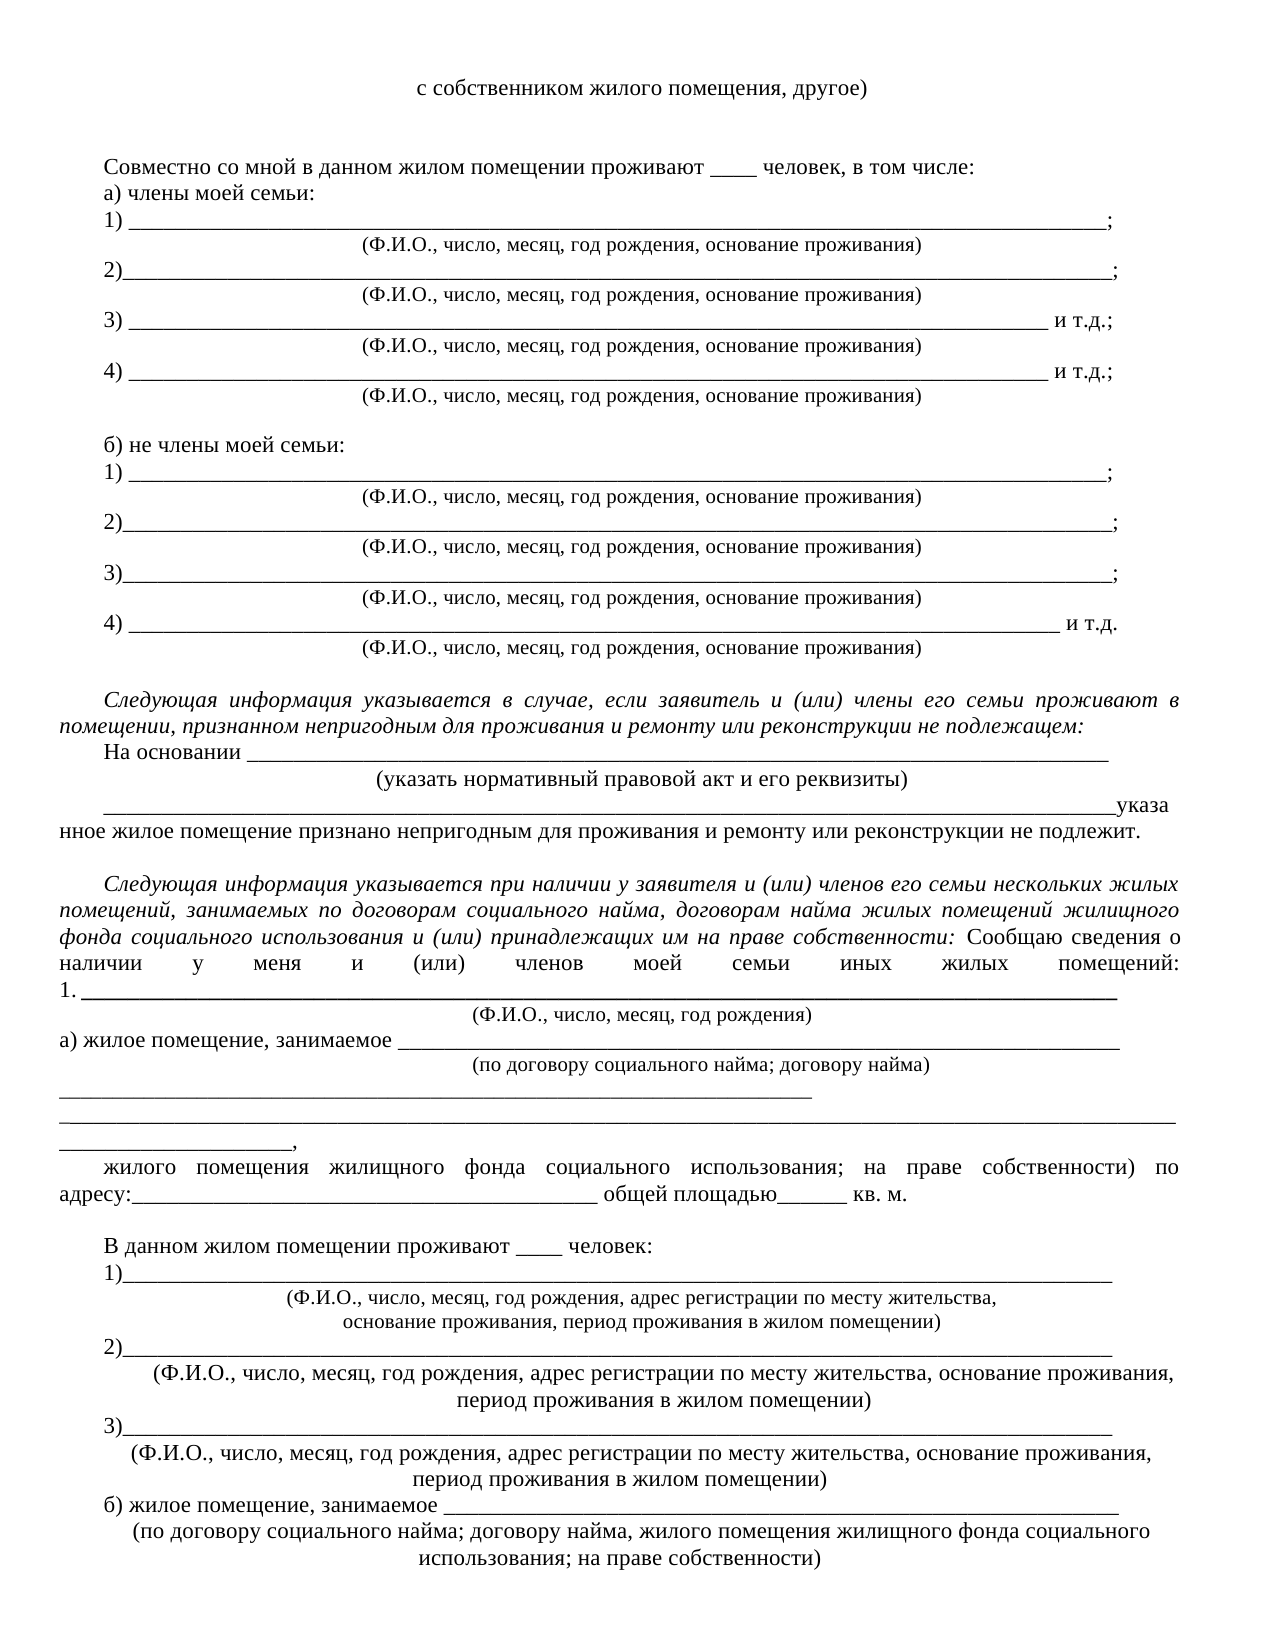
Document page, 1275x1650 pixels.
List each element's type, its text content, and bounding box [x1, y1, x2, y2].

text (Ф.И.О., число, месяц, год рождения, адрес регистрации по месту жительства, [59, 1285, 1181, 1309]
text (по договору социального найма; договору найма, жилого помещения жилищного фонда социального использования; на праве собственности) [59, 1518, 1181, 1570]
text (Ф.И.О., число, месяц, год рождения, основание проживания) [59, 585, 1181, 609]
text (Ф.И.О., число, месяц, год рождения, адрес регистрации по месту жительства, основание проживания, период проживания в жилом помещении) [59, 1438, 1181, 1491]
text 1)_____________________________________________________________________________________ [59, 1259, 1181, 1285]
text (Ф.И.О., число, месяц, год рождения, основание проживания) [59, 635, 1181, 659]
text б) не члены моей семьи: [59, 431, 1181, 458]
text 3)_____________________________________________________________________________________; [59, 558, 1181, 585]
text (указать нормативный правовой акт и его реквизиты) [59, 765, 1181, 791]
text 3) _______________________________________________________________________________ и т.д.; [59, 306, 1181, 333]
text а) жилое помещение, занимаемое ______________________________________________________________ [59, 1026, 1181, 1052]
text (Ф.И.О., число, месяц, год рождения, основание проживания) [59, 484, 1181, 508]
text 2)_____________________________________________________________________________________; [59, 256, 1181, 282]
text Совместно со мной в данном жилом помещении проживают ____ человек, в том числе: [59, 153, 1181, 179]
text основание проживания, период проживания в жилом помещении) [59, 1309, 1181, 1333]
text В данном жилом помещении проживают ____ человек: [59, 1232, 1181, 1259]
text 1) ____________________________________________________________________________________; [59, 206, 1181, 232]
text 1) ____________________________________________________________________________________; [59, 458, 1181, 484]
text (Ф.И.О., число, месяц, год рождения, основание проживания) [59, 534, 1181, 558]
text Следующая информация указывается при наличии у заявителя и (или) членов его семьи нескольких жилых помещений, занимаемых по договорам социального найма, договорам найма жилых помещений жилищного фонда социального использования и (или) принадлежащих им на праве собственности: Сообщаю сведения о наличии у меня и (или) членов моей семьи иных жилых помещений: 1. _________________________________________________________________________________________ [59, 870, 1181, 1002]
text с собственником жилого помещения, другое) [59, 74, 1181, 100]
text ___________________________________________________________________________________________________________________________________________________________________________________________, [59, 1076, 1181, 1153]
text 3)_____________________________________________________________________________________ [59, 1412, 1181, 1438]
text 2)_____________________________________________________________________________________ [59, 1333, 1181, 1359]
text Следующая информация указывается в случае, если заявитель и (или) члены его семьи проживают в помещении, признанном непригодным для проживания и ремонту или реконструкции не подлежащем: [59, 686, 1181, 738]
text (Ф.И.О., число, месяц, год рождения, основание проживания) [59, 232, 1181, 256]
text (Ф.И.О., число, месяц, год рождения, основание проживания) [59, 333, 1181, 357]
text (Ф.И.О., число, месяц, год рождения, адрес регистрации по месту жительства, основание проживания, период проживания в жилом помещении) [148, 1359, 1181, 1412]
text 2)_____________________________________________________________________________________; [59, 508, 1181, 534]
text а) члены моей семьи: [59, 179, 1181, 206]
text жилого помещения жилищного фонда социального использования; на праве собственности) по адресу:________________________________________ общей площадью______ кв. м. [59, 1153, 1181, 1206]
text _______________________________________________________________________________________указанное жилое помещение признано непригодным для проживания и ремонту или реконструкции не подлежит. [59, 791, 1181, 844]
text (Ф.И.О., число, месяц, год рождения, основание проживания) [59, 383, 1181, 407]
text 4) _______________________________________________________________________________ и т.д.; [59, 357, 1181, 383]
text На основании __________________________________________________________________________ [59, 738, 1181, 765]
text (по договору социального найма; договору найма) [59, 1052, 1181, 1076]
text (Ф.И.О., число, месяц, год рождения) [59, 1002, 1181, 1026]
text 4) ________________________________________________________________________________ и т.д. [59, 609, 1181, 635]
text (Ф.И.О., число, месяц, год рождения, основание проживания) [59, 282, 1181, 306]
text б) жилое помещение, занимаемое __________________________________________________________ [59, 1491, 1181, 1518]
